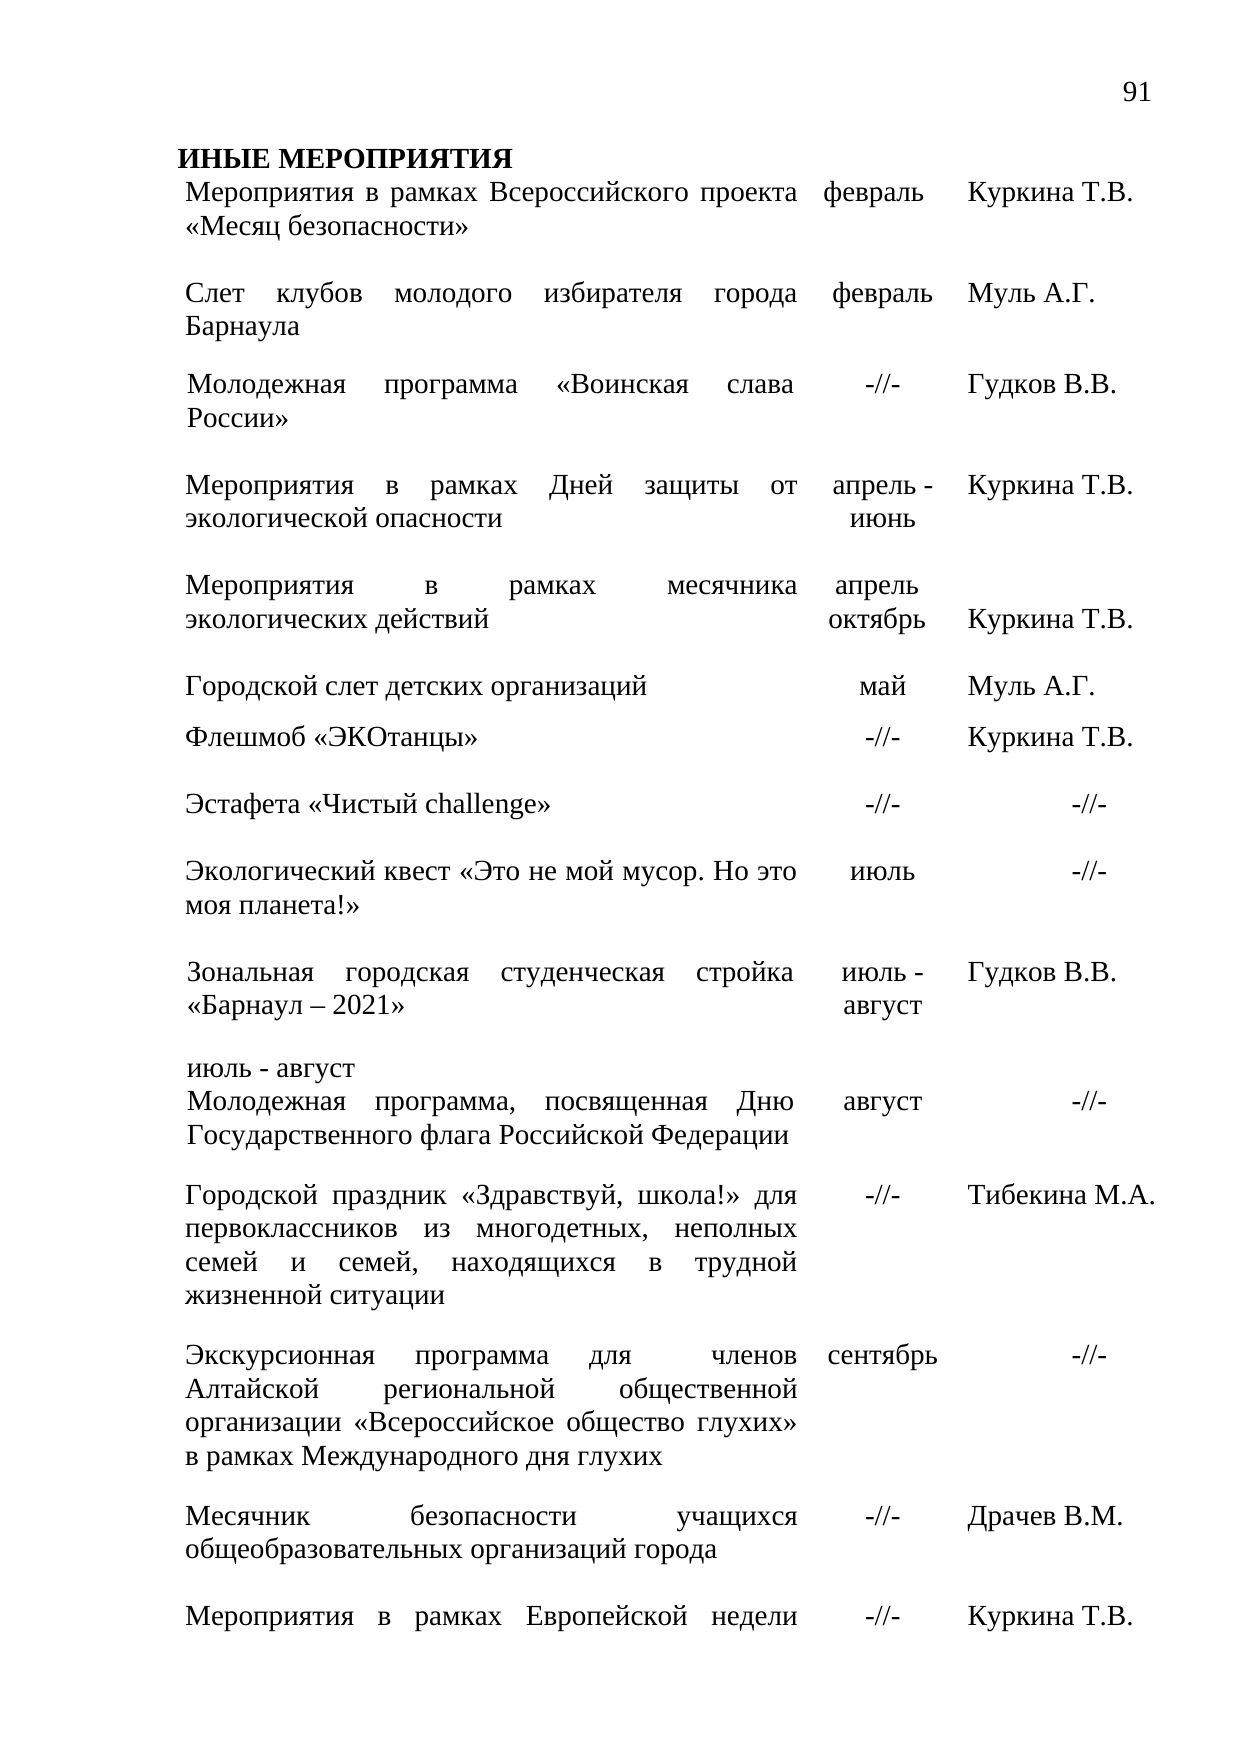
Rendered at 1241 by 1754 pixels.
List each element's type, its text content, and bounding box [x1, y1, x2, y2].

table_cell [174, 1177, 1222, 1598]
table_cell февраль [809, 275, 956, 366]
table_cell Гудков В.В. [956, 366, 1222, 467]
table_cell май [809, 668, 956, 719]
table_cell -//- [809, 719, 956, 786]
table_cell Городской слет детских организаций [174, 668, 809, 719]
table_header Мероприятия в рамках Всероссийского проекта «Месяц безопасности» [174, 174, 809, 275]
list ИНЫЕ МЕРОПРИЯТИЯ [177, 141, 1152, 174]
table_cell Гудков В.В. [956, 954, 1222, 1083]
table_cell Куркина Т.В. [956, 467, 1222, 567]
table_cell Эстафета «Чистый challenge» [174, 786, 809, 853]
table_cell Муль А.Г. [956, 275, 1222, 366]
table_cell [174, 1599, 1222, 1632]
table_cell -//- [956, 853, 1222, 954]
table_cell -//- [809, 366, 956, 467]
table_cell апрель октябрь [809, 568, 956, 668]
table_cell Экологический квест «Это не мой мусор. Но это моя планета!» [174, 853, 809, 954]
table_cell Молодежная программа, посвященная Дню Государственного флага Российской Федерации [174, 1083, 809, 1177]
table_cell Городской праздник «Здравствуй, школа!» для первоклассников из многодетных, неполных семей и семей, находящихся в трудной жизненной ситуации [174, 1177, 809, 1337]
table_cell Муль А.Г. [956, 668, 1222, 719]
table_cell Слет клубов молодого избирателя города Барнаула [174, 275, 809, 366]
table_cell август [809, 1083, 956, 1177]
table_cell июль - август [809, 954, 956, 1083]
table_cell июль [809, 853, 956, 954]
table_cell Куркина Т.В. [956, 568, 1222, 668]
table_cell -//- [809, 786, 956, 853]
table_cell -//- [956, 1083, 1222, 1177]
table_cell Мероприятия в рамках Дней защиты от экологической опасности [174, 467, 809, 567]
table_cell апрель - июнь [809, 467, 956, 567]
table_cell Молодежная программа «Воинская слава России» [174, 366, 809, 467]
table_cell Флешмоб «ЭКОтанцы» [174, 719, 809, 786]
table_cell Куркина Т.В. [956, 719, 1222, 786]
table_cell -//- [956, 786, 1222, 853]
table_header Куркина Т.В. [956, 174, 1222, 275]
table_cell Мероприятия в рамках месячника экологических действий [174, 568, 809, 668]
table_cell Зональная городская студенческая стройка «Барнаул – 2021» июль - август [174, 954, 809, 1083]
table_header февраль [809, 174, 956, 275]
